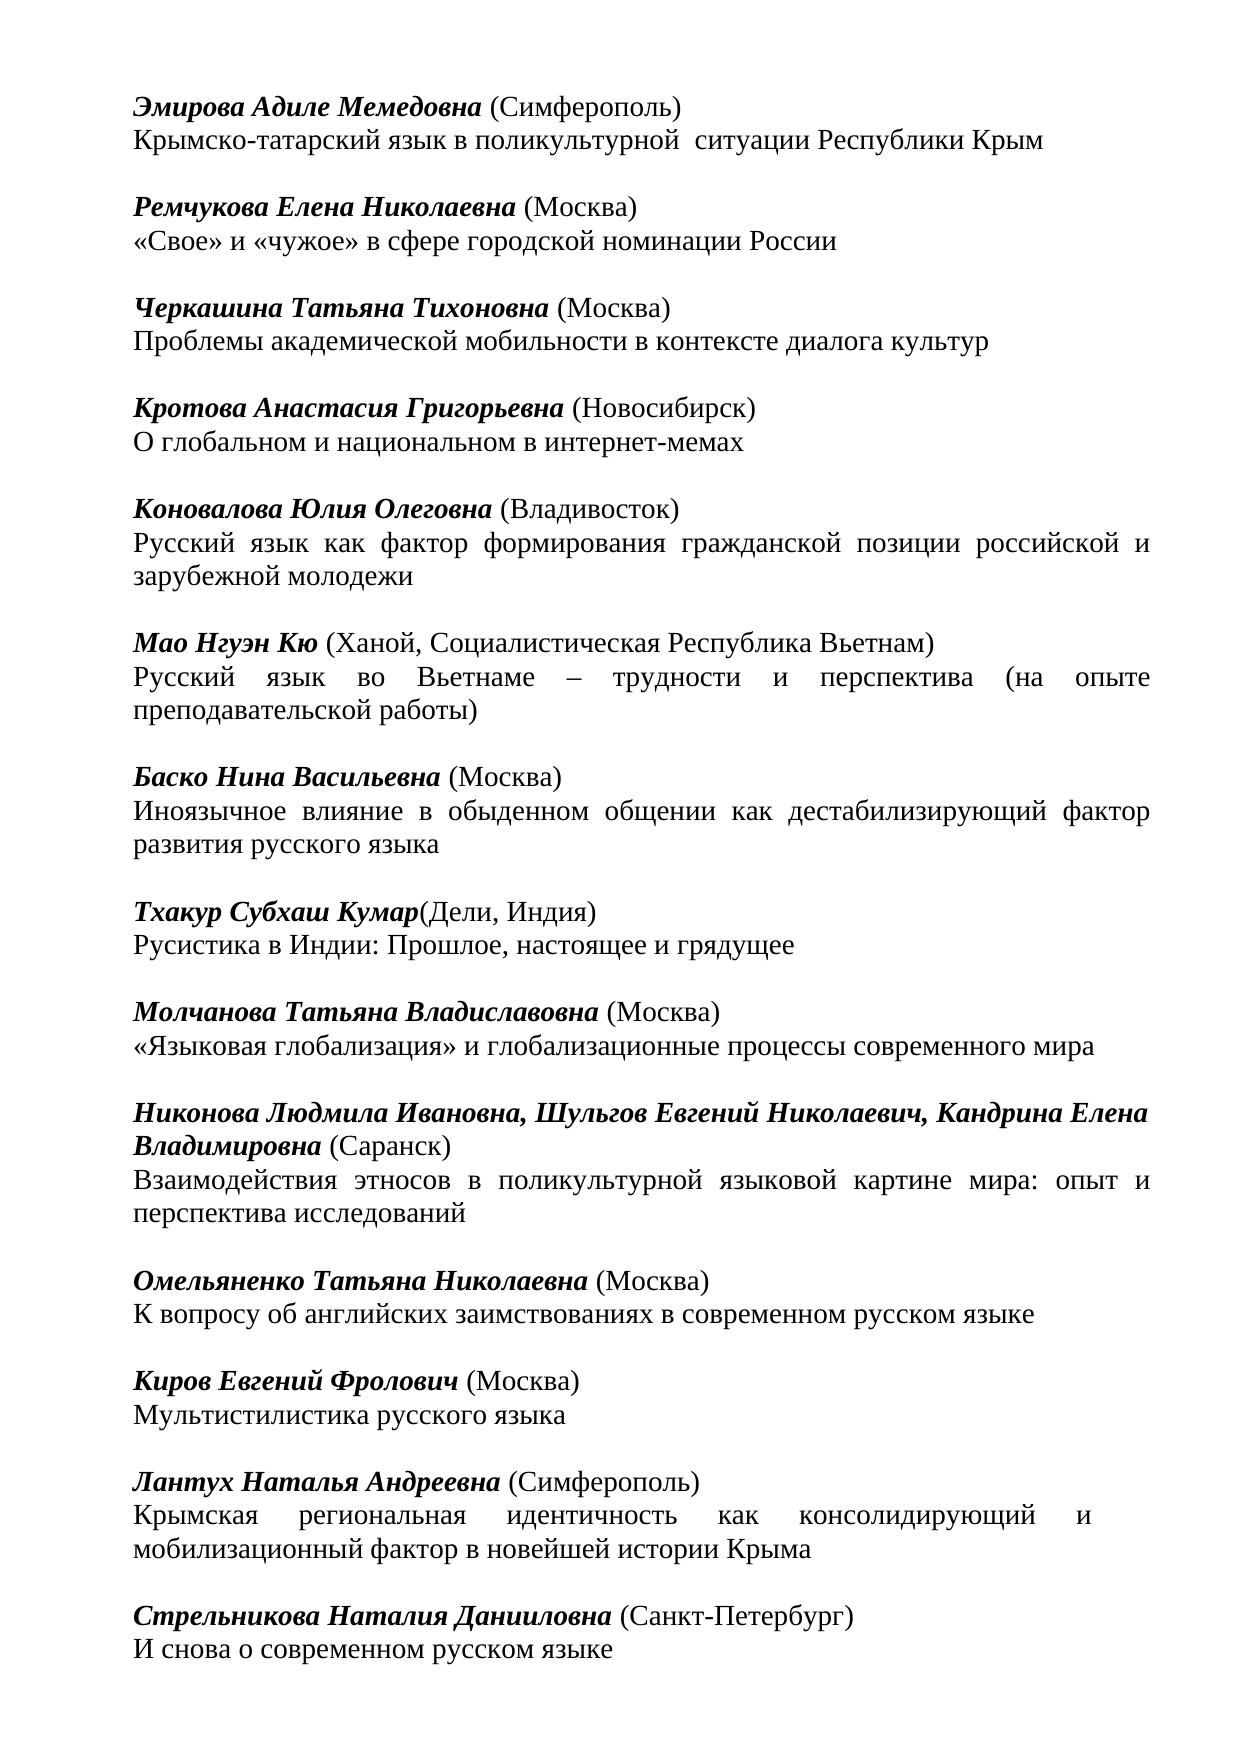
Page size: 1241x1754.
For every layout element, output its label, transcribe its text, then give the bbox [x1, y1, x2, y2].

text Кротова Анастасия Григорьевна (Новосибирск) [133, 391, 1152, 424]
text «Свое» и «чужое» в сфере городской номинации России [133, 223, 1152, 256]
text Русистика в Индии: Прошлое, настоящее и грядущее [133, 927, 1152, 961]
text Киров Евгений Фролович (Москва) [133, 1363, 1152, 1397]
text К вопросу об английских заимствованиях в современном русском языке [133, 1296, 1152, 1330]
text Ремчукова Елена Николаевна (Москва) [133, 189, 1152, 223]
text Молчанова Татьяна Владиславовна (Москва) [133, 994, 1152, 1028]
text Русский язык как фактор формирования гражданской позиции российской и зарубежной молодежи [133, 525, 1152, 592]
text Крымско-татарский язык в поликультурной ситуации Республики Крым [133, 122, 1152, 156]
text Мультистилистика русского языка [133, 1397, 1152, 1430]
text Эмирова Адиле Мемедовна (Симферополь) [133, 89, 1152, 122]
text Никонова Людмила Ивановна, Шульгов Евгений Николаевич, Кандрина Елена Владимировна (Саранск) [133, 1095, 1152, 1162]
text Тхакур Субхаш Кумар(Дели, Индия) [133, 894, 1152, 927]
text Омельяненко Татьяна Николаевна (Москва) [133, 1263, 1152, 1296]
text Стрельникова Наталия Данииловна (Санкт-Петербург) [133, 1598, 1152, 1632]
text Взаимодействия этносов в поликультурной языковой картине мира: опыт и перспектива исследований [133, 1162, 1152, 1229]
text Лантух Наталья Андреевна (Симферополь) [133, 1464, 1152, 1497]
text О глобальном и национальном в интернет-мемах [133, 424, 1152, 458]
text Мао Нгуэн Кю (Ханой, Социалистическая Республика Вьетнам) [133, 625, 1152, 659]
text И снова о современном русском языке [133, 1632, 1152, 1665]
text Иноязычное влияние в обыденном общении как дестабилизирующий фактор развития русского языка [133, 793, 1152, 860]
text Проблемы академической мобильности в контексте диалога культур [133, 323, 1152, 357]
text Черкашина Татьяна Тихоновна (Москва) [133, 290, 1152, 323]
text Баско Нина Васильевна (Москва) [133, 759, 1152, 793]
text Русский язык во Вьетнаме – трудности и перспектива (на опыте преподавательской работы) [133, 659, 1152, 726]
text Коновалова Юлия Олеговна (Владивосток) [133, 491, 1152, 525]
text «Языковая глобализация» и глобализационные процессы современного мира [133, 1028, 1152, 1061]
text Крымская региональная идентичность как консолидирующий и мобилизационный фактор в новейшей истории Крыма [133, 1497, 1093, 1564]
